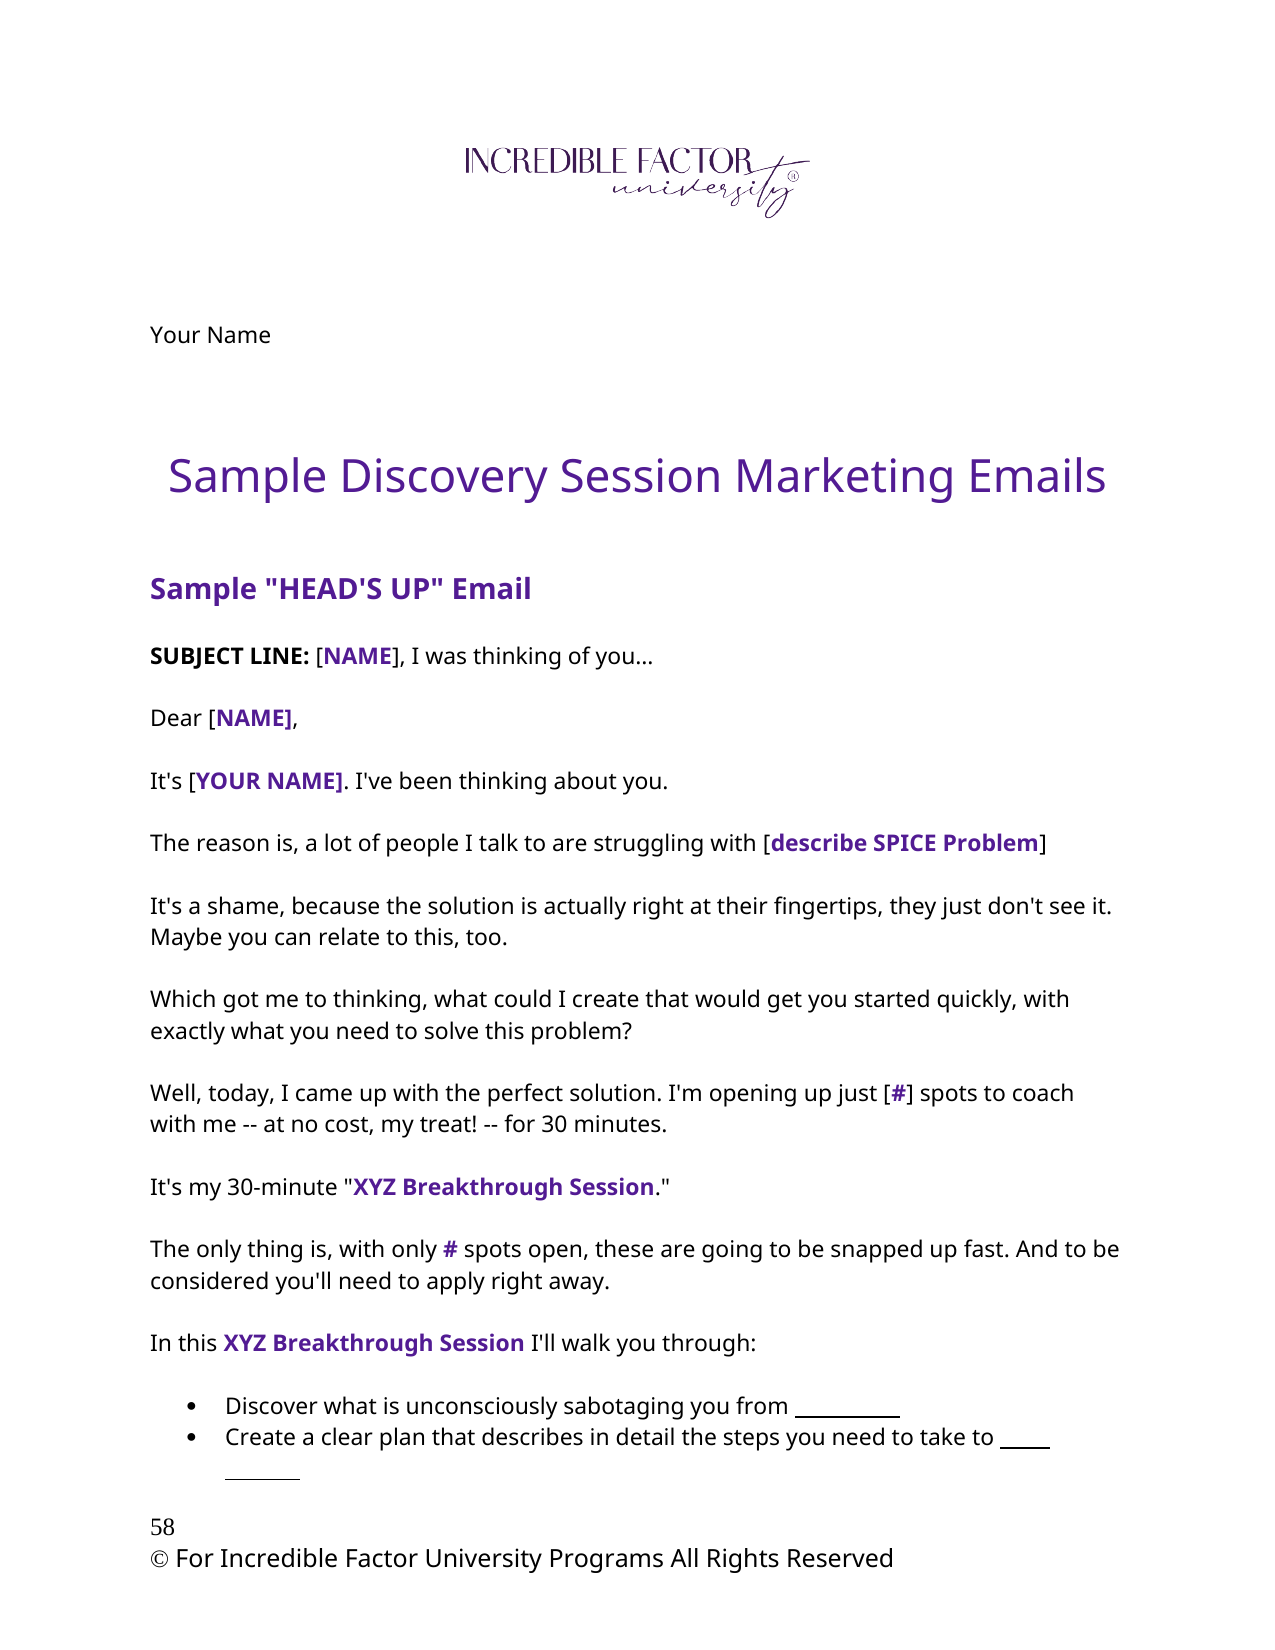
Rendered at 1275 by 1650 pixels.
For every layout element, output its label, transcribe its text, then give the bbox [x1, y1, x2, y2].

text Which got me to thinking, what could I create that would get you started quickly, with exactly what you need to solve this problem? [150, 983, 1125, 1046]
list Create a clear plan that describes in detail the steps you need to take to [187, 1421, 1125, 1483]
text Dear [NAME], [150, 702, 1125, 733]
text SUBJECT LINE: [NAME], I was thinking of you… [150, 639, 1125, 671]
text The only thing is, with only # spots open, these are going to be snapped up fast. And to be considered you'll need to apply right away. [150, 1233, 1125, 1296]
text In this XYZ Breakthrough Session I'll walk you through: [150, 1327, 1125, 1358]
text It's a shame, because the solution is actually right at their fingertips, they just don't see it. Maybe you can relate to this, too. [150, 889, 1125, 952]
picture [430, 75, 845, 291]
text Well, today, I came up with the perfect solution. I'm opening up just [#] spots to coach with me -- at no cost, my treat! -- for 30 minutes. [150, 1077, 1125, 1139]
text It's my 30-minute "XYZ Breakthrough Session." [150, 1171, 1125, 1202]
text Sample Discovery Session Marketing Emails [150, 444, 1125, 506]
list Discover what is unconsciously sabotaging you from [187, 1389, 1125, 1421]
text The reason is, a lot of people I talk to are struggling with [describe SPICE Problem] [150, 827, 1125, 858]
text Your Name [150, 319, 1125, 350]
text It's [YOUR NAME]. I've been thinking about you. [150, 764, 1125, 796]
subtitle Sample "HEAD'S UP" Email [150, 569, 1125, 608]
